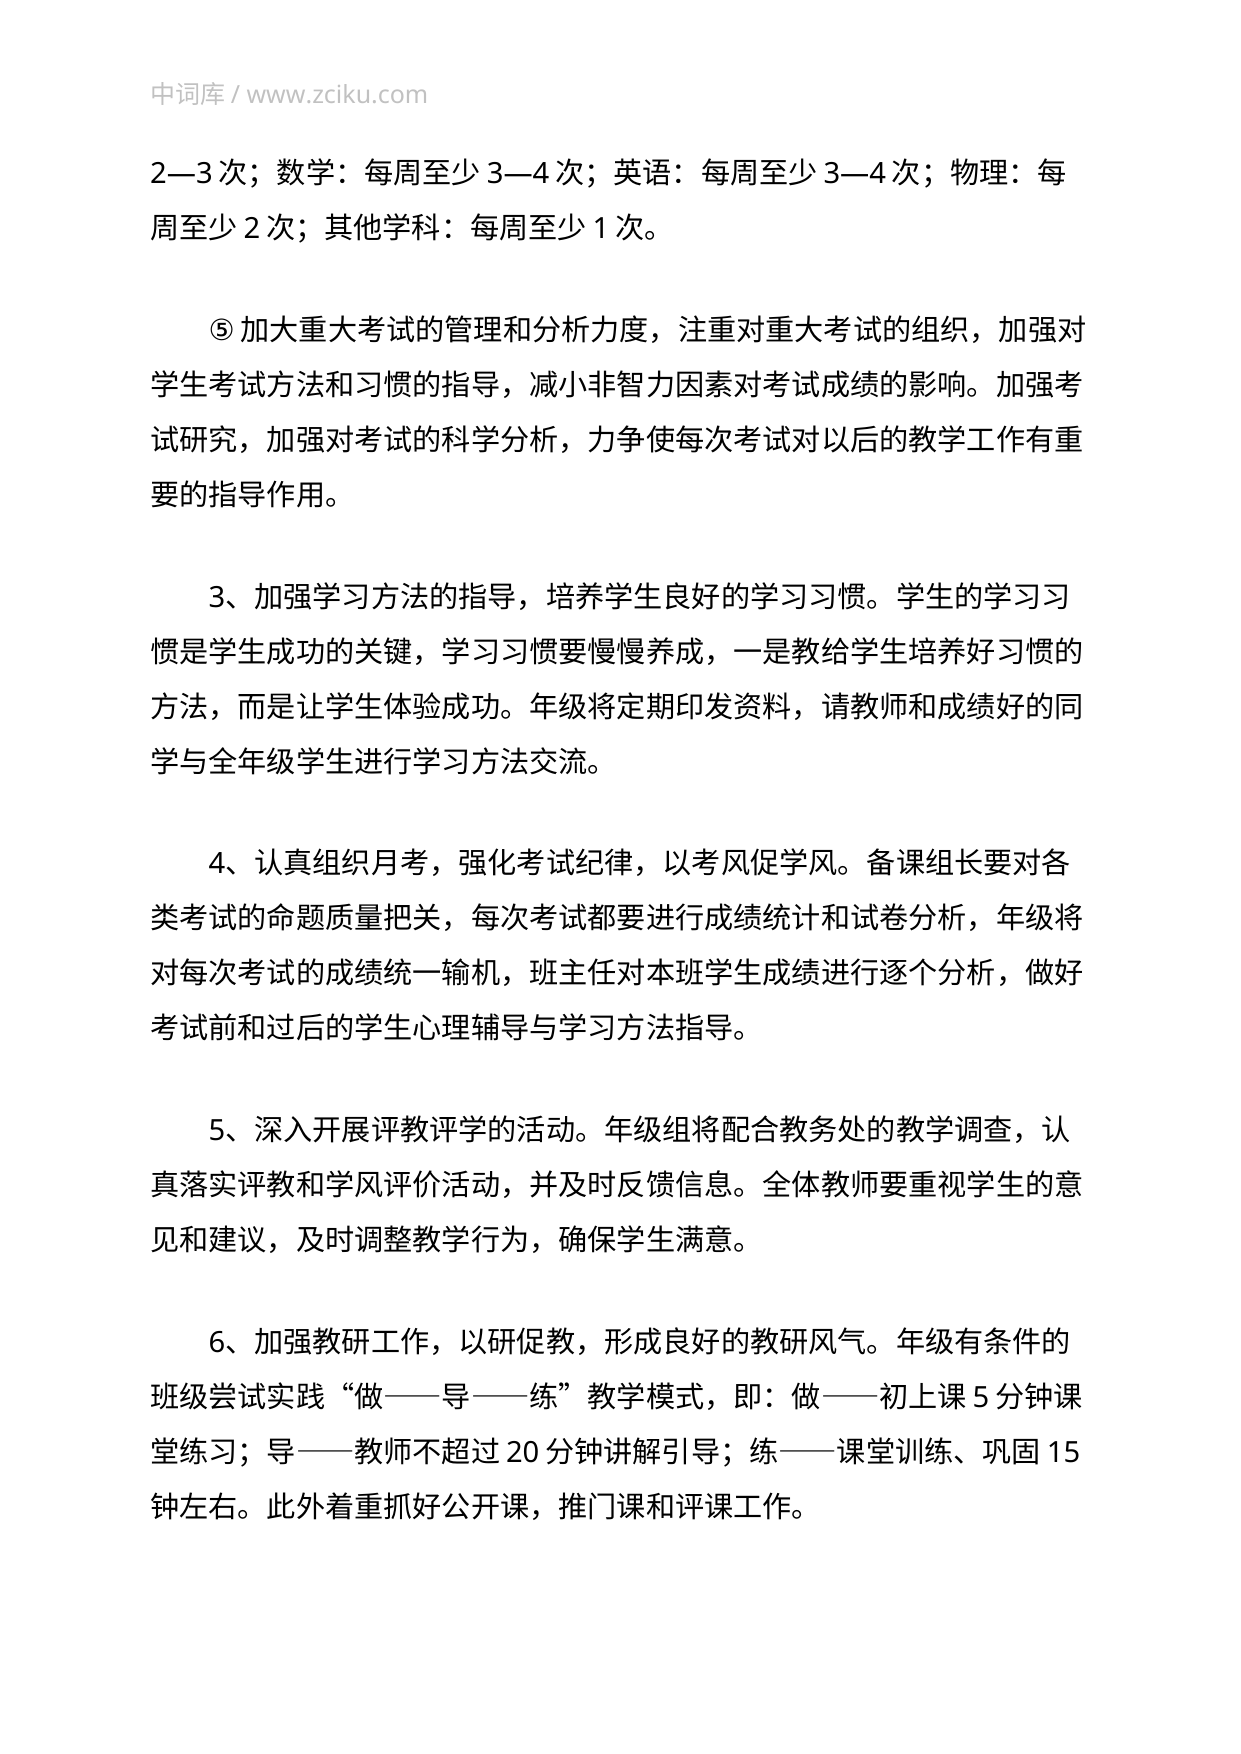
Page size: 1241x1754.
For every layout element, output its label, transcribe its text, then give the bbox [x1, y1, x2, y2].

text 5、深入开展评教评学的活动。年级组将配合教务处的教学调查，认真落实评教和学风评价活动，并及时反馈信息。全体教师要重视学生的意见和建议，及时调整教学行为，确保学生满意。 [150, 1107, 1090, 1259]
text 4、认真组织月考，强化考试纪律，以考风促学风。备课组长要对各类考试的命题质量把关，每次考试都要进行成绩统计和试卷分析，年级将对每次考试的成绩统一输机，班主任对本班学生成绩进行逐个分析，做好考试前和过后的学生心理辅导与学习方法指导。 [150, 840, 1090, 1047]
text ⑤加大重大考试的管理和分析力度，注重对重大考试的组织，加强对学生考试方法和习惯的指导，减小非智力因素对考试成绩的影响。加强考试研究，加强对考试的科学分析，力争使每次考试对以后的教学工作有重要的指导作用。 [150, 307, 1090, 514]
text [150, 150, 1090, 247]
text 6、加强教研工作，以研促教，形成良好的教研风气。年级有条件的班级尝试实践“做——导——练”教学模式，即：做——初上课5分钟课堂练习；导——教师不超过20分钟讲解引导；练——课堂训练、巩固15钟左右。此外着重抓好公开课，推门课和评课工作。 [150, 1318, 1090, 1526]
text 3、加强学习方法的指导，培养学生良好的学习习惯。学生的学习习惯是学生成功的关键，学习习惯要慢慢养成，一是教给学生培养好习惯的方法，而是让学生体验成功。年级将定期印发资料，请教师和成绩好的同学与全年级学生进行学习方法交流。 [150, 573, 1090, 781]
